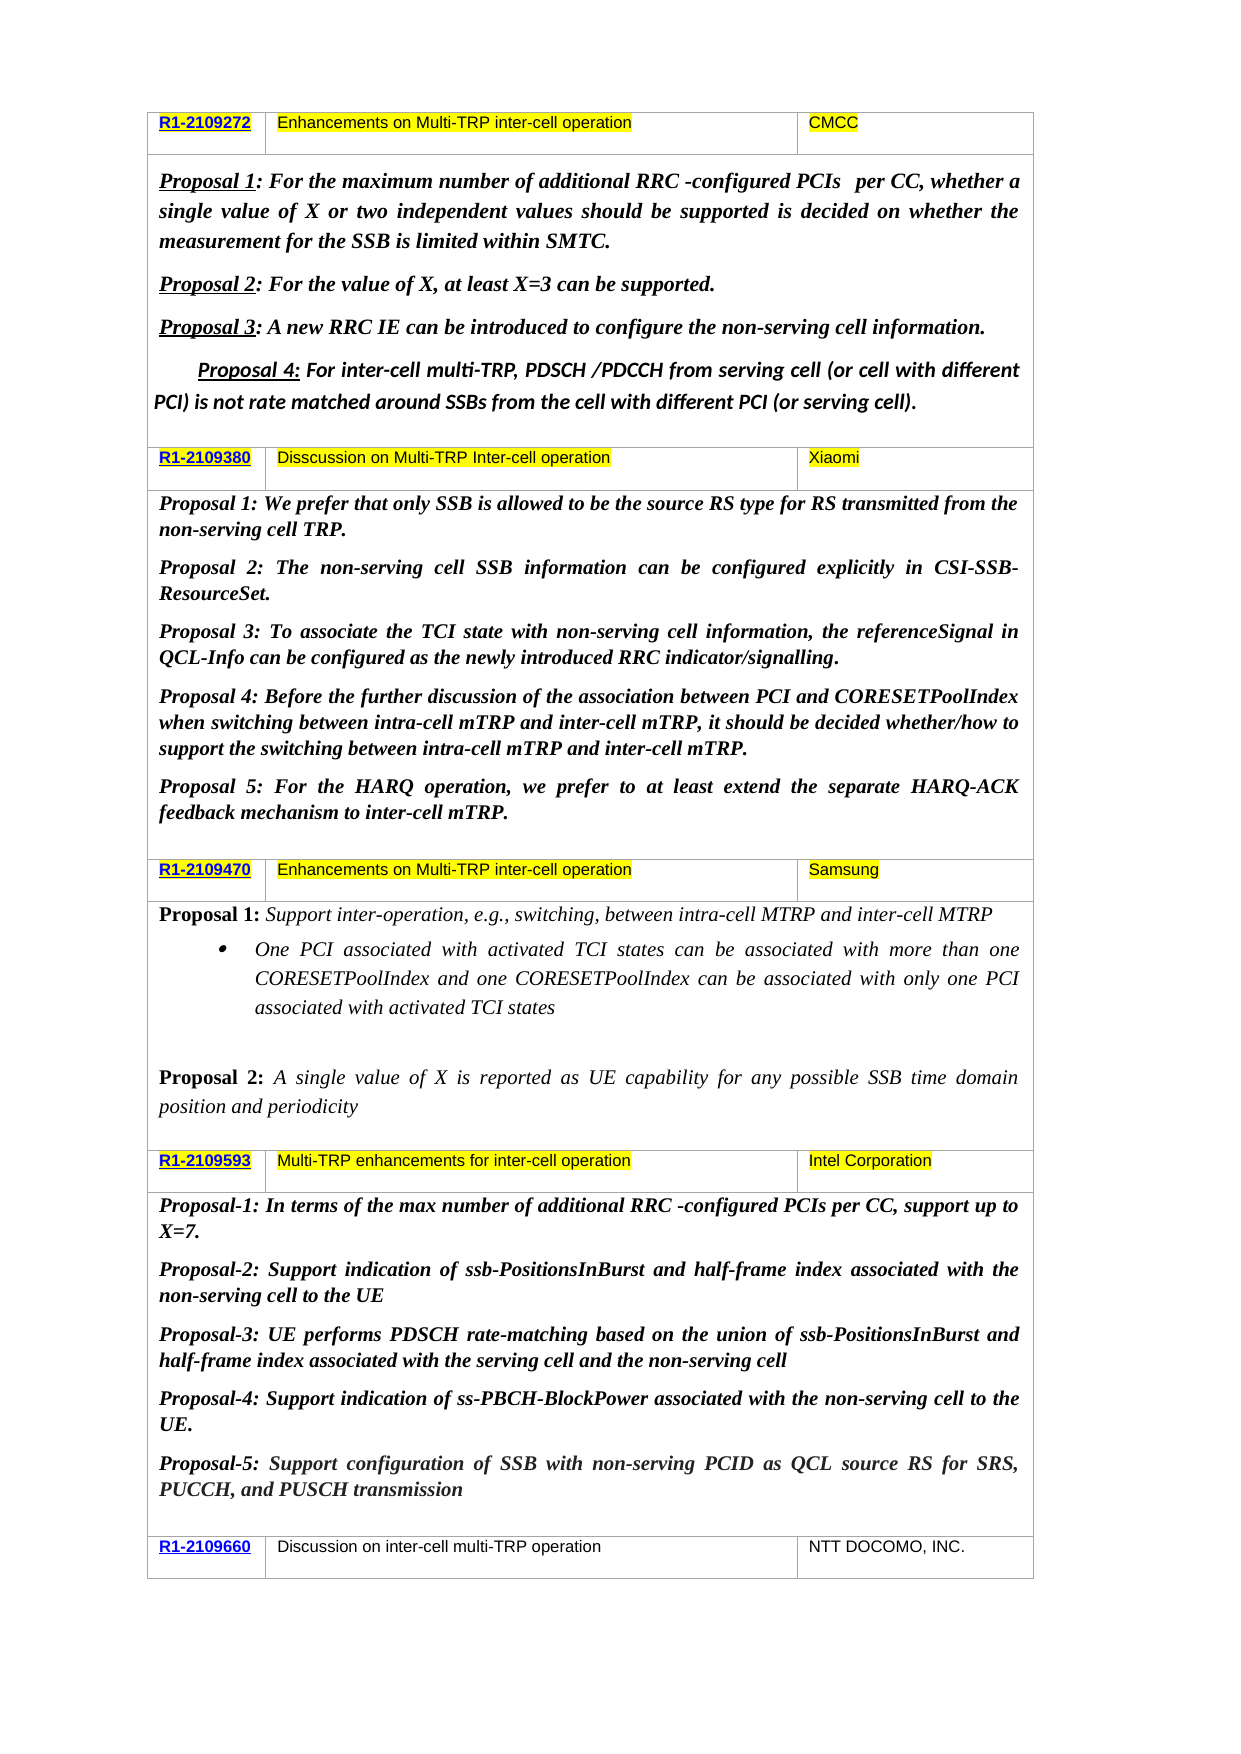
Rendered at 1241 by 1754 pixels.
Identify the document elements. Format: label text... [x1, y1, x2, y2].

table_cell R1-2109380 [148, 448, 265, 489]
table_cell Multi-TRP enhancements for inter-cell operation [266, 1151, 797, 1192]
table_cell Intel Corporation [798, 1151, 1033, 1192]
table_cell CMCC [798, 113, 1033, 154]
table_cell Discussion on inter-cell multi-TRP operation [266, 1537, 797, 1578]
table_cell Proposal-1: In terms of the max number of additional RRC -configured PCIs per CC, support up to X=7. Proposal-2: Support indication of ssb-PositionsInBurst and half-frame index associated with the non-serving cell to the UE Proposal-3: UE performs PDSCH rate-matching based on the union of ssb-PositionsInBurst and half-frame index associated with the serving cell and the non-serving cell Proposal-4: Support indication of ss-PBCH-BlockPower associated with the non-serving cell to the UE. Proposal-5: Support configuration of SSB with non-serving PCID as QCL source RS for SRS, PUCCH, and PUSCH transmission [148, 1193, 1033, 1536]
table_cell R1-2109660 [148, 1537, 265, 1578]
table_cell Disscussion on Multi-TRP Inter-cell operation [266, 448, 797, 489]
table_cell R1-2109272 [148, 113, 265, 154]
table_cell Enhancements on Multi-TRP inter-cell operation [266, 113, 797, 154]
table_cell R1-2109593 [148, 1151, 265, 1192]
table_cell Proposal 1: We prefer that only SSB is allowed to be the source RS type for RS transmitted from the non-serving cell TRP. Proposal 2: The non-serving cell SSB information can be configured explicitly in CSI-SSB-ResourceSet. Proposal 3: To associate the TCI state with non-serving cell information, the referenceSignal in QCL-Info can be configured as the newly introduced RRC indicator/signalling. Proposal 4: Before the further discussion of the association between PCI and CORESETPoolIndex when switching between intra-cell mTRP and inter-cell mTRP, it should be decided whether/how to support the switching between intra-cell mTRP and inter-cell mTRP. Proposal 5: For the HARQ operation, we prefer to at least extend the separate HARQ-ACK feedback mechanism to inter-cell mTRP. [148, 491, 1033, 859]
table_cell R1-2109470 [148, 860, 265, 901]
table_cell Samsung [798, 860, 1033, 901]
table_cell NTT DOCOMO, INC. [798, 1537, 1033, 1578]
table_cell Proposal 1: For the maximum number of additional RRC -configured PCIs per CC, whether a single value of X or two independent values should be supported is decided on whether the measurement for the SSB is limited within SMTC. Proposal 2: For the value of X, at least X=3 can be supported. Proposal 3: A new RRC IE can be introduced to configure the non-serving cell information. Proposal 4: For inter-cell multi-TRP, PDSCH /PDCCH from serving cell (or cell with different PCI) is not rate matched around SSBs from the cell with different PCI (or serving cell). [148, 155, 1033, 447]
table_cell Xiaomi [798, 448, 1033, 489]
table_cell Enhancements on Multi-TRP inter-cell operation [266, 860, 797, 901]
table_cell Proposal 1: Support inter-operation, e.g., switching, between intra-cell MTRP and inter-cell MTRP One PCI associated with activated TCI states can be associated with more than one CORESETPoolIndex and one CORESETPoolIndex can be associated with only one PCI associated with activated TCI states Proposal 2: A single value of X is reported as UE capability for any possible SSB time domain position and periodicity [148, 902, 1033, 1150]
